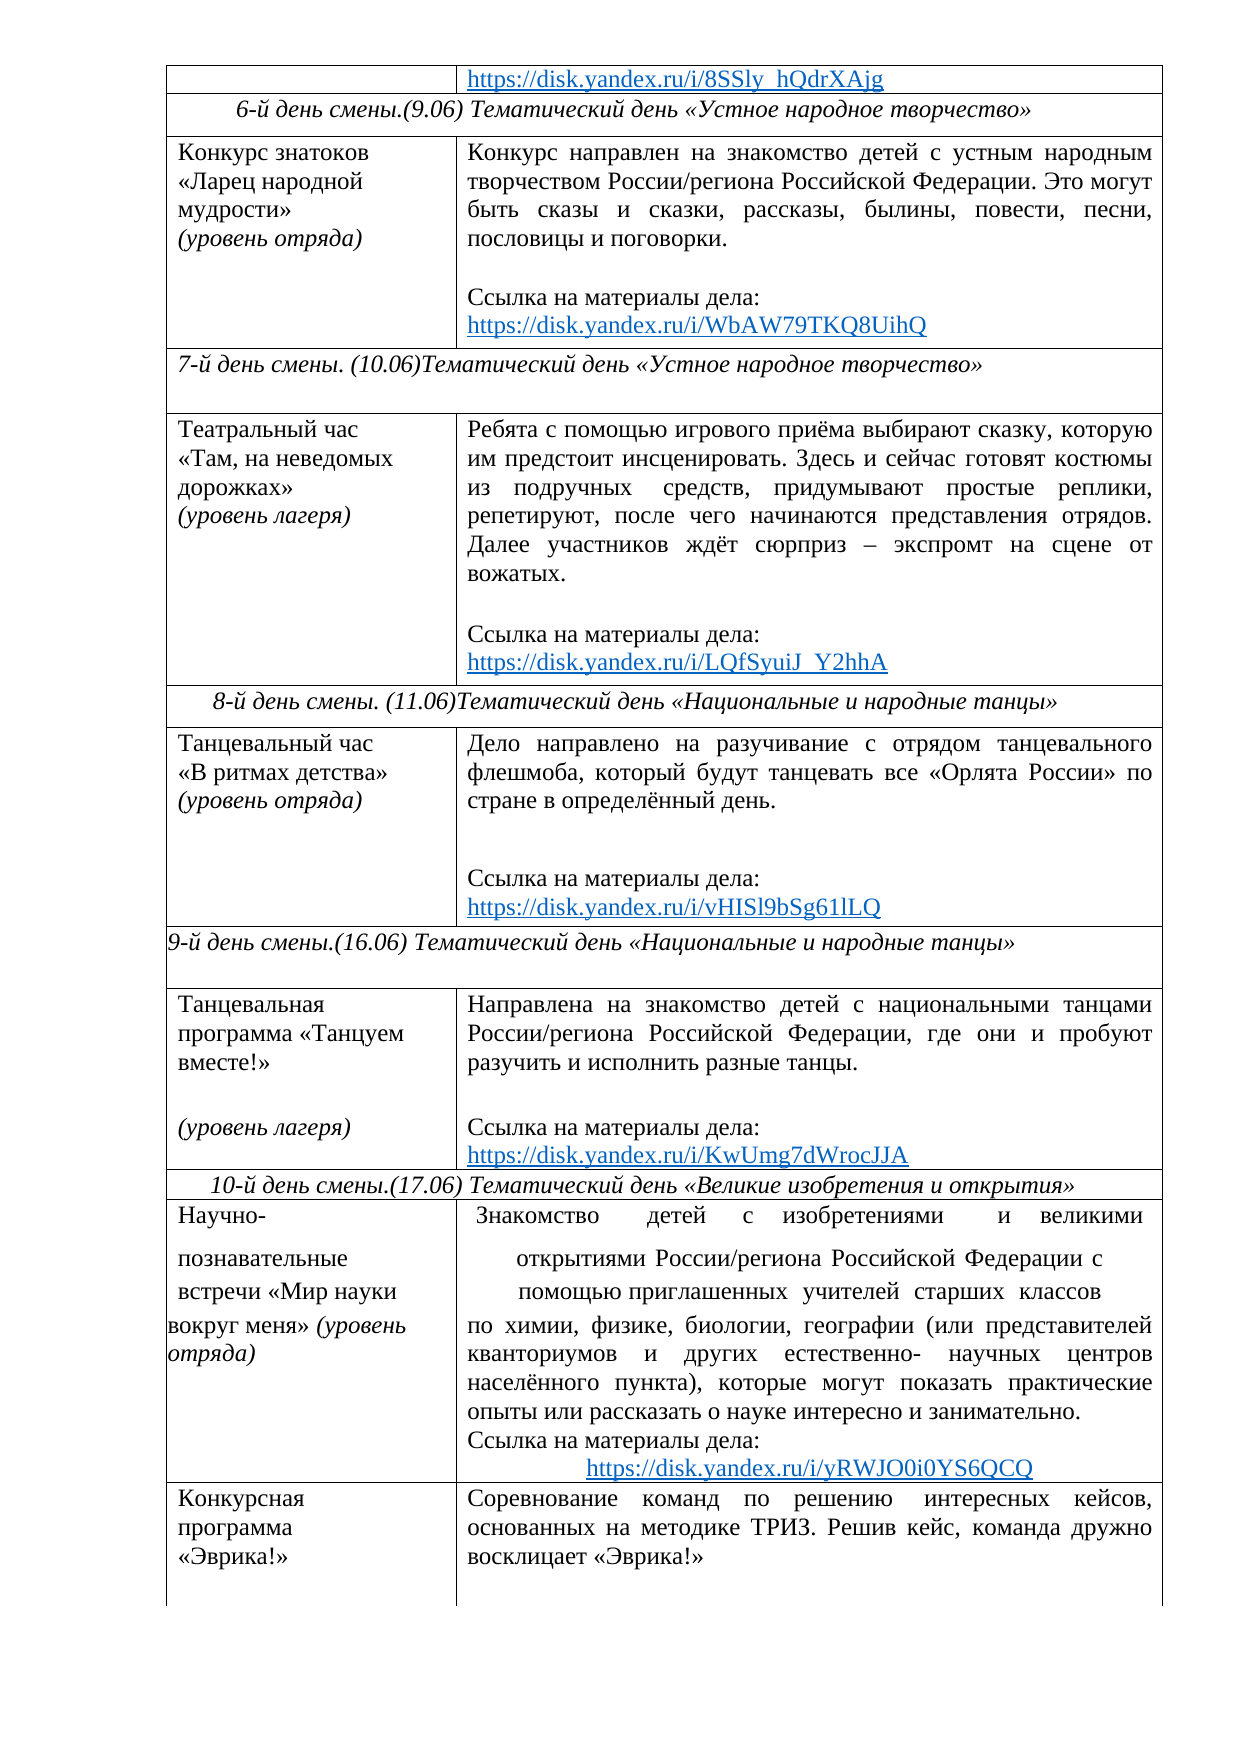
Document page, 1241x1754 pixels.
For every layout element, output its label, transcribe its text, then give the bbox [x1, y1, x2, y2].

table_cell Танцевальный час «В ритмах детства» (уровень отряда) [167, 728, 456, 863]
table_cell Соревнование команд по решению интересных кейсов, основанных на методике ТРИЗ. Решив кейс, команда дружно восклицает «Эврика!» [457, 1483, 1162, 1606]
table_cell вокруг меня» (уровень отряда) [167, 1310, 456, 1482]
table_cell Дело направлено на разучивание с отрядом танцевального флешмоба, который будут танцевать все «Орлята России» по стране в определённый день. [457, 728, 1162, 863]
table_cell [167, 863, 456, 926]
table_cell помощью приглашенных учителей старших классов [457, 1276, 1162, 1310]
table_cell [457, 66, 1162, 93]
table_cell 6-й день смены.(9.06) Тематический день «Устное народное творчество» [167, 94, 1162, 136]
table_cell Ссылка на материалы дела: https://disk.yandex.ru/i/KwUmg7dWrocJJA [457, 1112, 1162, 1169]
table_cell Ребята с помощью игрового приёма выбирают сказку, которую им предстоит инсценировать. Здесь и сейчас готовят костюмы из подручных средств, придумывают простые реплики, репетируют, после чего начинаются представления отрядов. Далее участников ждёт сюрприз – экспромт на сцене от вожатых. [457, 414, 1162, 619]
table_cell открытиями России/региона Российской Федерации с [457, 1243, 1162, 1276]
table_cell 10-й день смены.(17.06) Тематический день «Великие изобретения и открытия» [167, 1170, 1162, 1199]
table_cell [167, 66, 456, 93]
table_cell (уровень лагеря) [167, 1112, 456, 1169]
table_cell Направлена на знакомство детей с национальными танцами России/региона Российской Федерации, где они и пробуют разучить и исполнить разные танцы. [457, 989, 1162, 1112]
table_cell по химии, физике, биологии, географии (или представителей кванториумов и других естественно- научных центров населённого пункта), которые могут показать практические опыты или рассказать о науке интересно и занимательно. Ссылка на материалы дела: https://disk.yandex.ru/i/yRWJO0i0YS6QCQ [457, 1310, 1162, 1482]
table_cell познавательные [167, 1243, 456, 1276]
table_cell Ссылка на материалы дела: https://disk.yandex.ru/i/vHISl9bSg61lLQ [457, 863, 1162, 926]
table_cell Научно- [167, 1200, 456, 1243]
table_cell Ссылка на материалы дела: https://disk.yandex.ru/i/WbAW79TKQ8UihQ [457, 282, 1162, 348]
table_cell Конкурс направлен на знакомство детей с устным народным творчеством России/региона Российской Федерации. Это могут быть сказы и сказки, рассказы, былины, повести, песни, пословицы и поговорки. [457, 137, 1162, 282]
table_cell Конкурс знатоков «Ларец народной мудрости» (уровень отряда) [167, 137, 456, 282]
table_cell 9-й день смены.(16.06) Тематический день «Национальные и народные танцы» [167, 927, 1162, 988]
table_cell Знакомство детей с изобретениями и великими [457, 1200, 1162, 1243]
table_cell Театральный час «Там, на неведомых дорожках» (уровень лагеря) [167, 414, 456, 619]
table_cell встречи «Мир науки [167, 1276, 456, 1310]
table_cell [167, 282, 456, 348]
table_cell Танцевальная программа «Танцуем вместе!» [167, 989, 456, 1112]
table_cell [167, 619, 456, 685]
table_cell Конкурсная программа «Эврика!» [167, 1483, 456, 1606]
table_cell 8-й день смены. (11.06)Тематический день «Национальные и народные танцы» [167, 686, 1162, 727]
table_cell 7-й день смены. (10.06)Тематический день «Устное народное творчество» [167, 349, 1162, 413]
table_cell Ссылка на материалы дела: https://disk.yandex.ru/i/LQfSyuiJ_Y2hhA [457, 619, 1162, 685]
